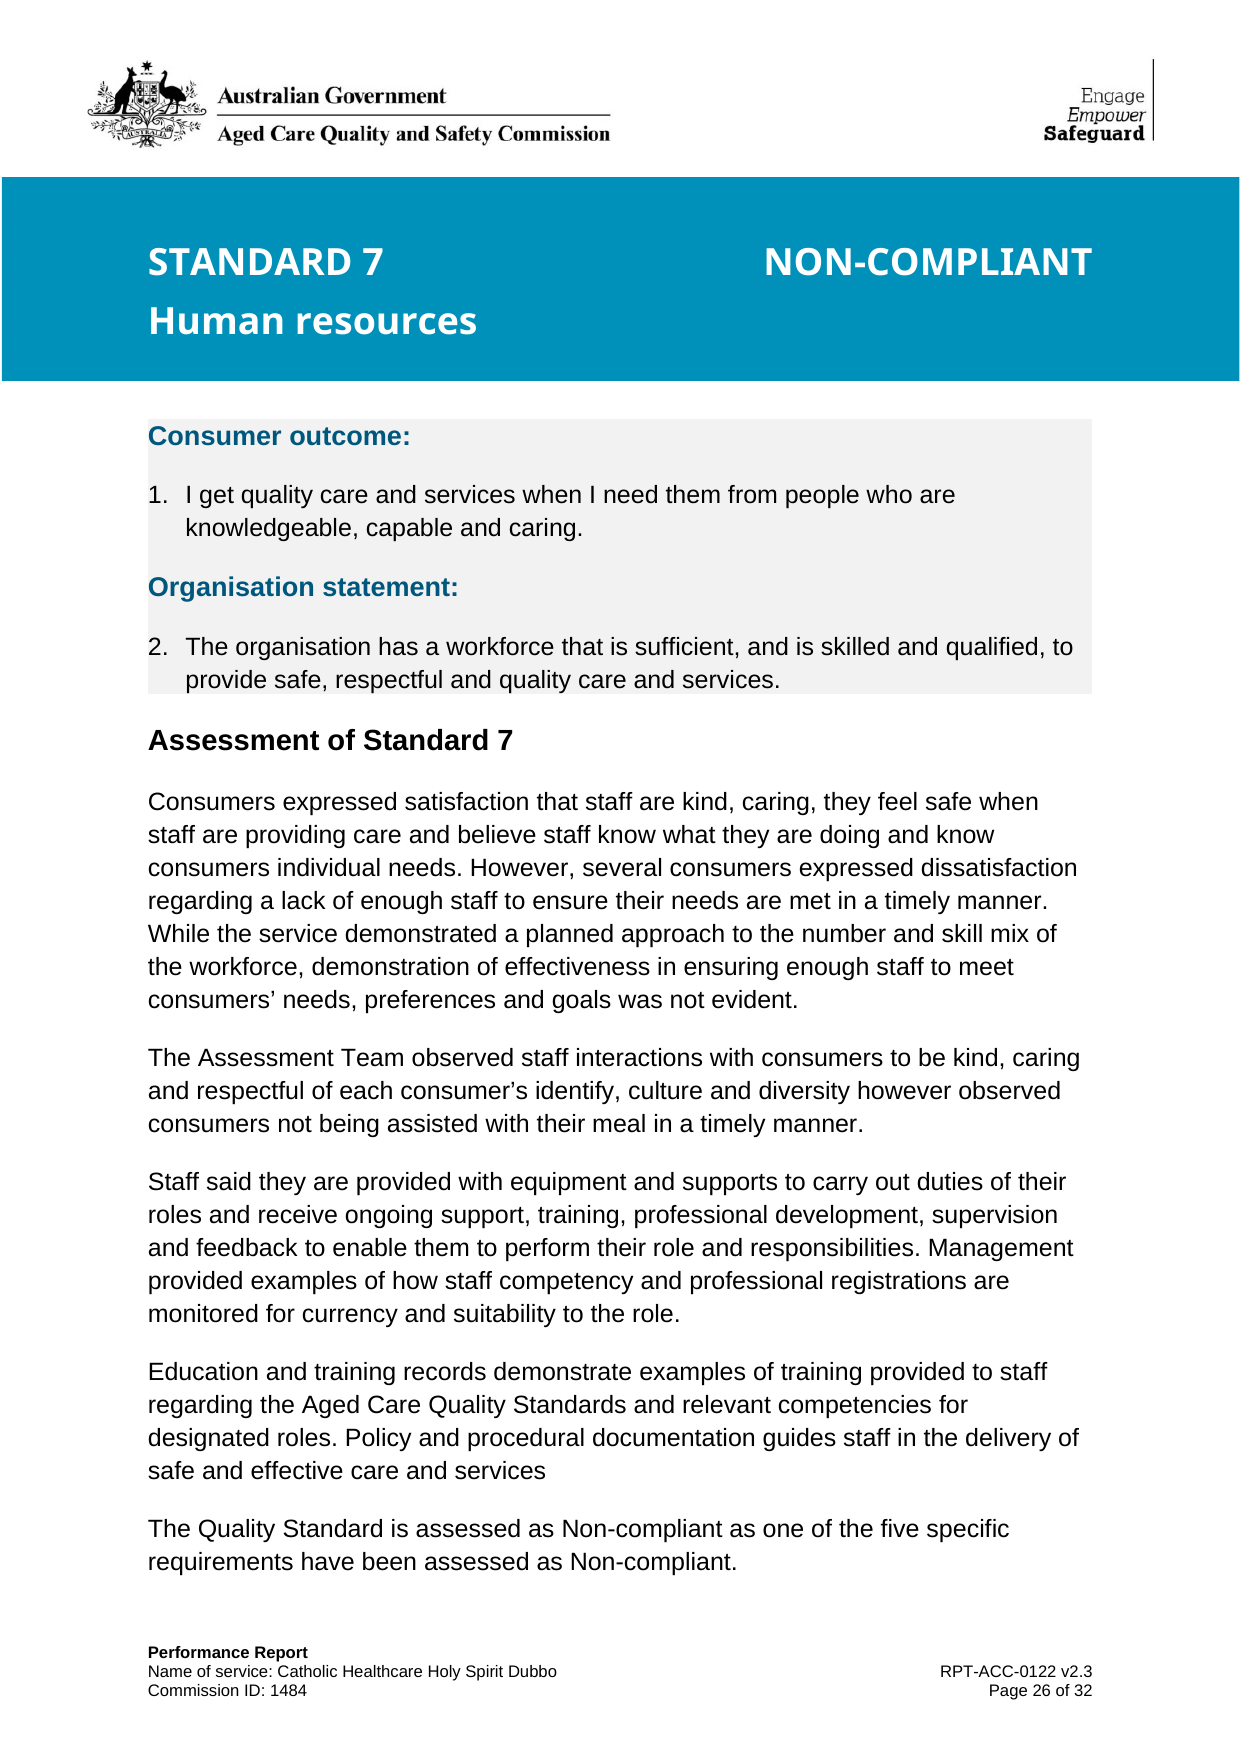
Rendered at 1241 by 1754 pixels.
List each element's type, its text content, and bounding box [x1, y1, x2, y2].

text Staff said they are provided with equipment and supports to carry out duties of their roles and receive ongoing support, training, professional development, supervision and feedback to enable them to perform their role and responsibilities. Management provided examples of how staff competency and professional registrations are monitored for currency and suitability to the role. [148, 1167, 1092, 1328]
subtitle Assessment of Standard 7 [148, 723, 1092, 757]
list I get quality care and services when I need them from people who are knowledgeable, capable and caring. [148, 480, 1092, 542]
text Education and training records demonstrate examples of training provided to staff regarding the Aged Care Quality Standards and relevant competencies for designated roles. Policy and procedural documentation guides staff in the delivery of safe and effective care and services [148, 1357, 1092, 1485]
subtitle Organisation statement: [148, 571, 1092, 603]
list The organisation has a workforce that is sufficient, and is skilled and qualified, to provide safe, respectful and quality care and services. [148, 632, 1092, 694]
text The Quality Standard is assessed as Non-compliant as one of the five specific requirements have been assessed as Non-compliant. [148, 1514, 1092, 1576]
picture [1, 0, 1241, 169]
subtitle STANDARD 7 NON-COMPLIANT Human resources [148, 236, 1092, 345]
text Consumers expressed satisfaction that staff are kind, caring, they feel safe when staff are providing care and believe staff know what they are doing and know consumers individual needs. However, several consumers expressed dissatisfaction regarding a lack of enough staff to ensure their needs are met in a timely manner. While the service demonstrated a planned approach to the number and skill mix of the workforce, demonstration of effectiveness in ensuring enough staff to meet consumers’ needs, preferences and goals was not evident. [148, 787, 1092, 1014]
subtitle Consumer outcome: [148, 419, 1092, 451]
text The Assessment Team observed staff interactions with consumers to be kind, caring and respectful of each consumer’s identify, culture and diversity however observed consumers not being assisted with their meal in a timely manner. [148, 1043, 1092, 1138]
